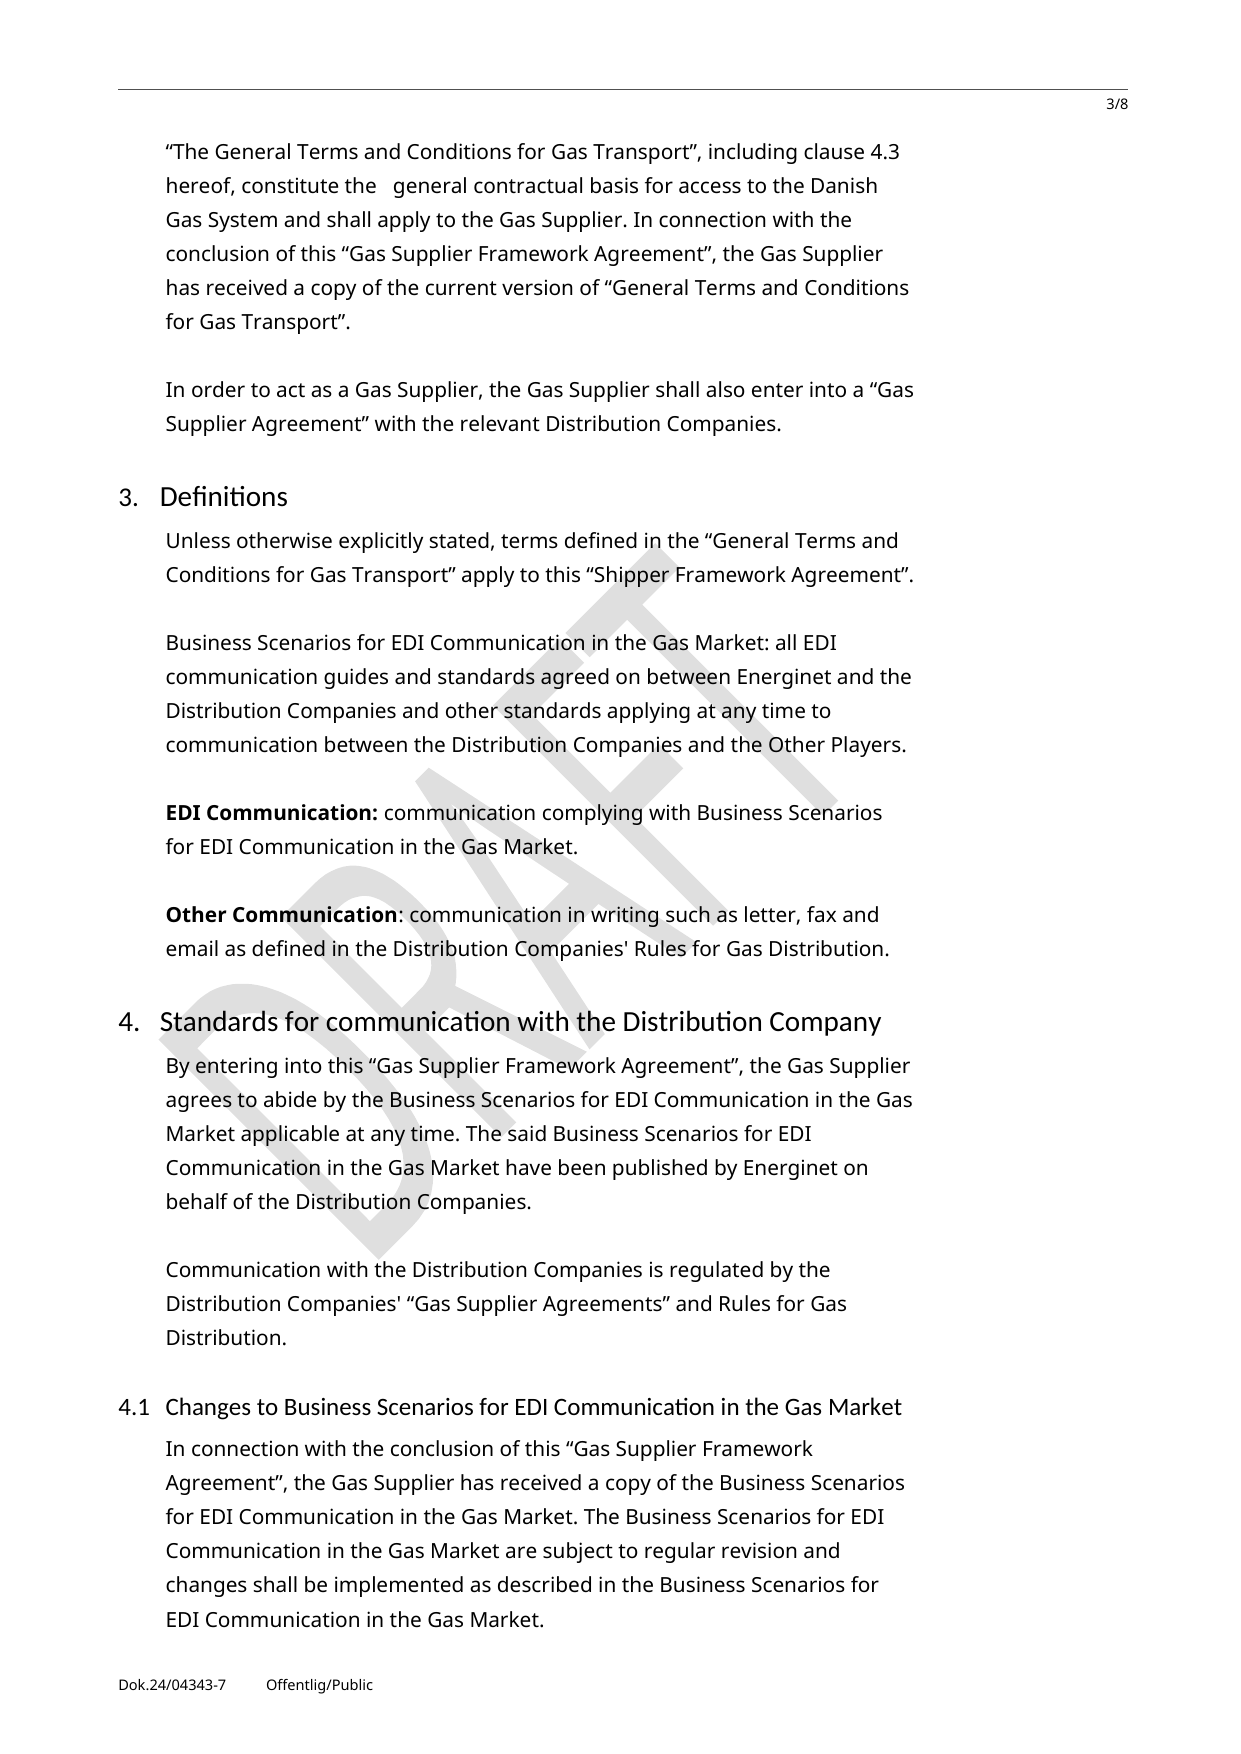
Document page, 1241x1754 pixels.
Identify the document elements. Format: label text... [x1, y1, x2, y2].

subtitle Standards for communication with the Distribution Company [118, 1003, 915, 1038]
text In order to act as a Gas Supplier, the Gas Supplier shall also enter into a “Gas Supplier Agreement” with the relevant Distribution Companies. [165, 375, 915, 438]
text By entering into this “Gas Supplier Framework Agreement”, the Gas Supplier agrees to abide by the Business Scenarios for EDI Communication in the Gas Market applicable at any time. The said Business Scenarios for EDI Communication in the Gas Market have been published by Energinet on behalf of the Distribution Companies. [165, 1051, 915, 1215]
text Unless otherwise explicitly stated, terms defined in the “General Terms and Conditions for Gas Transport” apply to this “Shipper Framework Agreement”. [165, 526, 915, 588]
text Business Scenarios for EDI Communication in the Gas Market: all EDI communication guides and standards agreed on between Energinet and the Distribution Companies and other standards applying at any time to communication between the Distribution Companies and the Other Players. [165, 628, 915, 758]
text Other Communication: communication in writing such as letter, fax and email as defined in the Distribution Companies' Rules for Gas Distribution. [165, 900, 915, 963]
text EDI Communication: communication complying with Business Scenarios for EDI Communication in the Gas Market. [165, 798, 915, 861]
subtitle Definitions [118, 478, 915, 513]
text Communication with the Distribution Companies is regulated by the Distribution Companies' “Gas Supplier Agreements” and Rules for Gas Distribution. [165, 1255, 915, 1352]
text In connection with the conclusion of this “Gas Supplier Framework Agreement”, the Gas Supplier has received a copy of the Business Scenarios for EDI Communication in the Gas Market. The Business Scenarios for EDI Communication in the Gas Market are subject to regular revision and changes shall be implemented as described in the Business Scenarios for EDI Communication in the Gas Market. [165, 1434, 915, 1633]
subtitle Changes to Business Scenarios for EDI Communication in the Gas Market [118, 1391, 915, 1422]
text “The General Terms and Conditions for Gas Transport”, including clause 4.3 hereof, constitute the general contractual basis for access to the Danish Gas System and shall apply to the Gas Supplier. In connection with the conclusion of this “Gas Supplier Framework Agreement”, the Gas Supplier has received a copy of the current version of “General Terms and Conditions for Gas Transport”. [165, 137, 915, 336]
